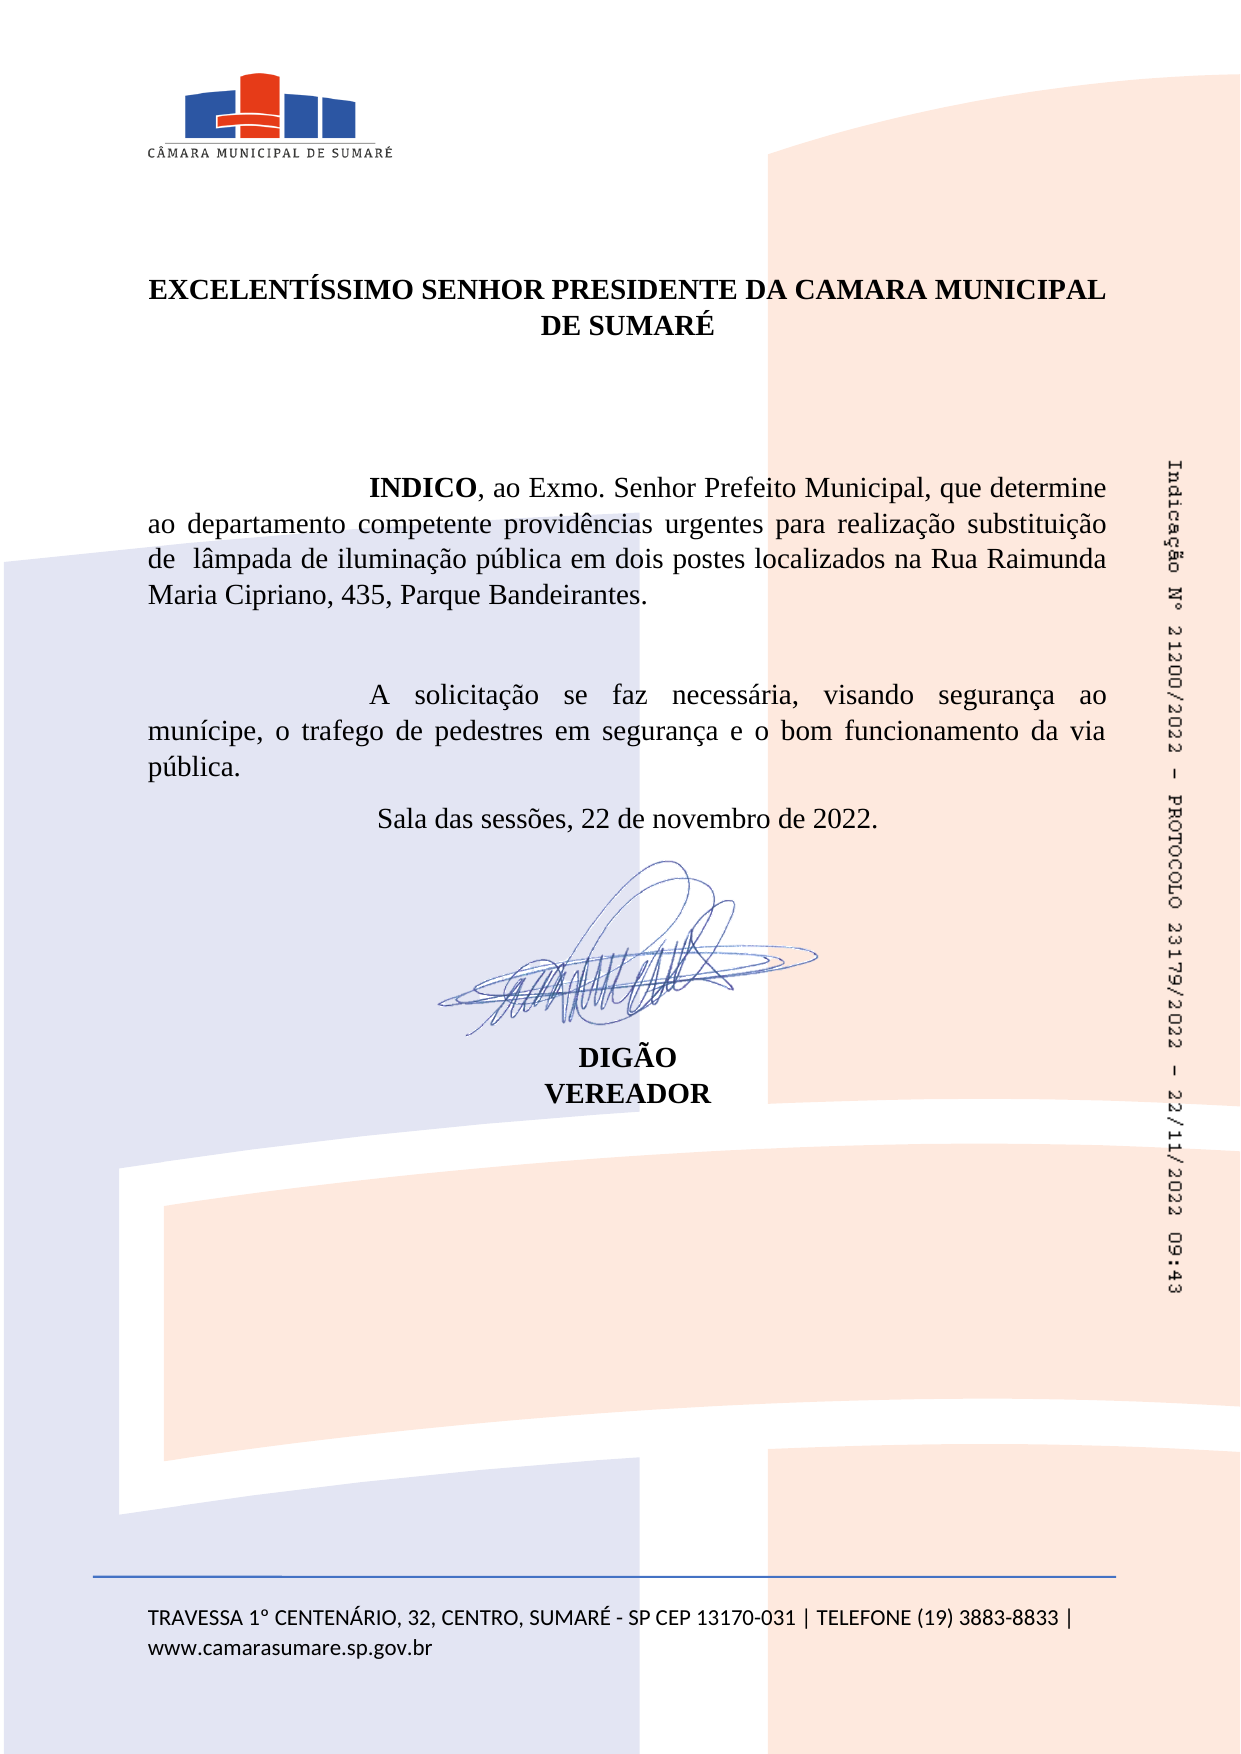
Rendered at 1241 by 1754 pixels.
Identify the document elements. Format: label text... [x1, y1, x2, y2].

text VEREADOR [148, 1076, 1107, 1109]
text EXCELENTÍSSIMO SENHOR PRESIDENTE DA CAMARA MUNICIPAL DE SUMARÉ [148, 272, 1107, 342]
picture [1142, 455, 1205, 1299]
text DIGÃO [148, 1040, 1107, 1074]
list A solicitação se faz necessária, visando segurança ao munícipe, o trafego de pedestres em segurança e o bom funcionamento da via pública. [148, 677, 1107, 782]
picture [431, 855, 824, 1043]
text Sala das sessões, 22 de novembro de 2022. [148, 801, 1107, 835]
picture [147, 73, 394, 160]
list INDICO, ao Exmo. Senhor Prefeito Municipal, que determine ao departamento competente providências urgentes para realização substituição de lâmpada de iluminação pública em dois postes localizados na Rua Raimunda Maria Cipriano, 435, Parque Bandeirantes. [148, 470, 1107, 611]
